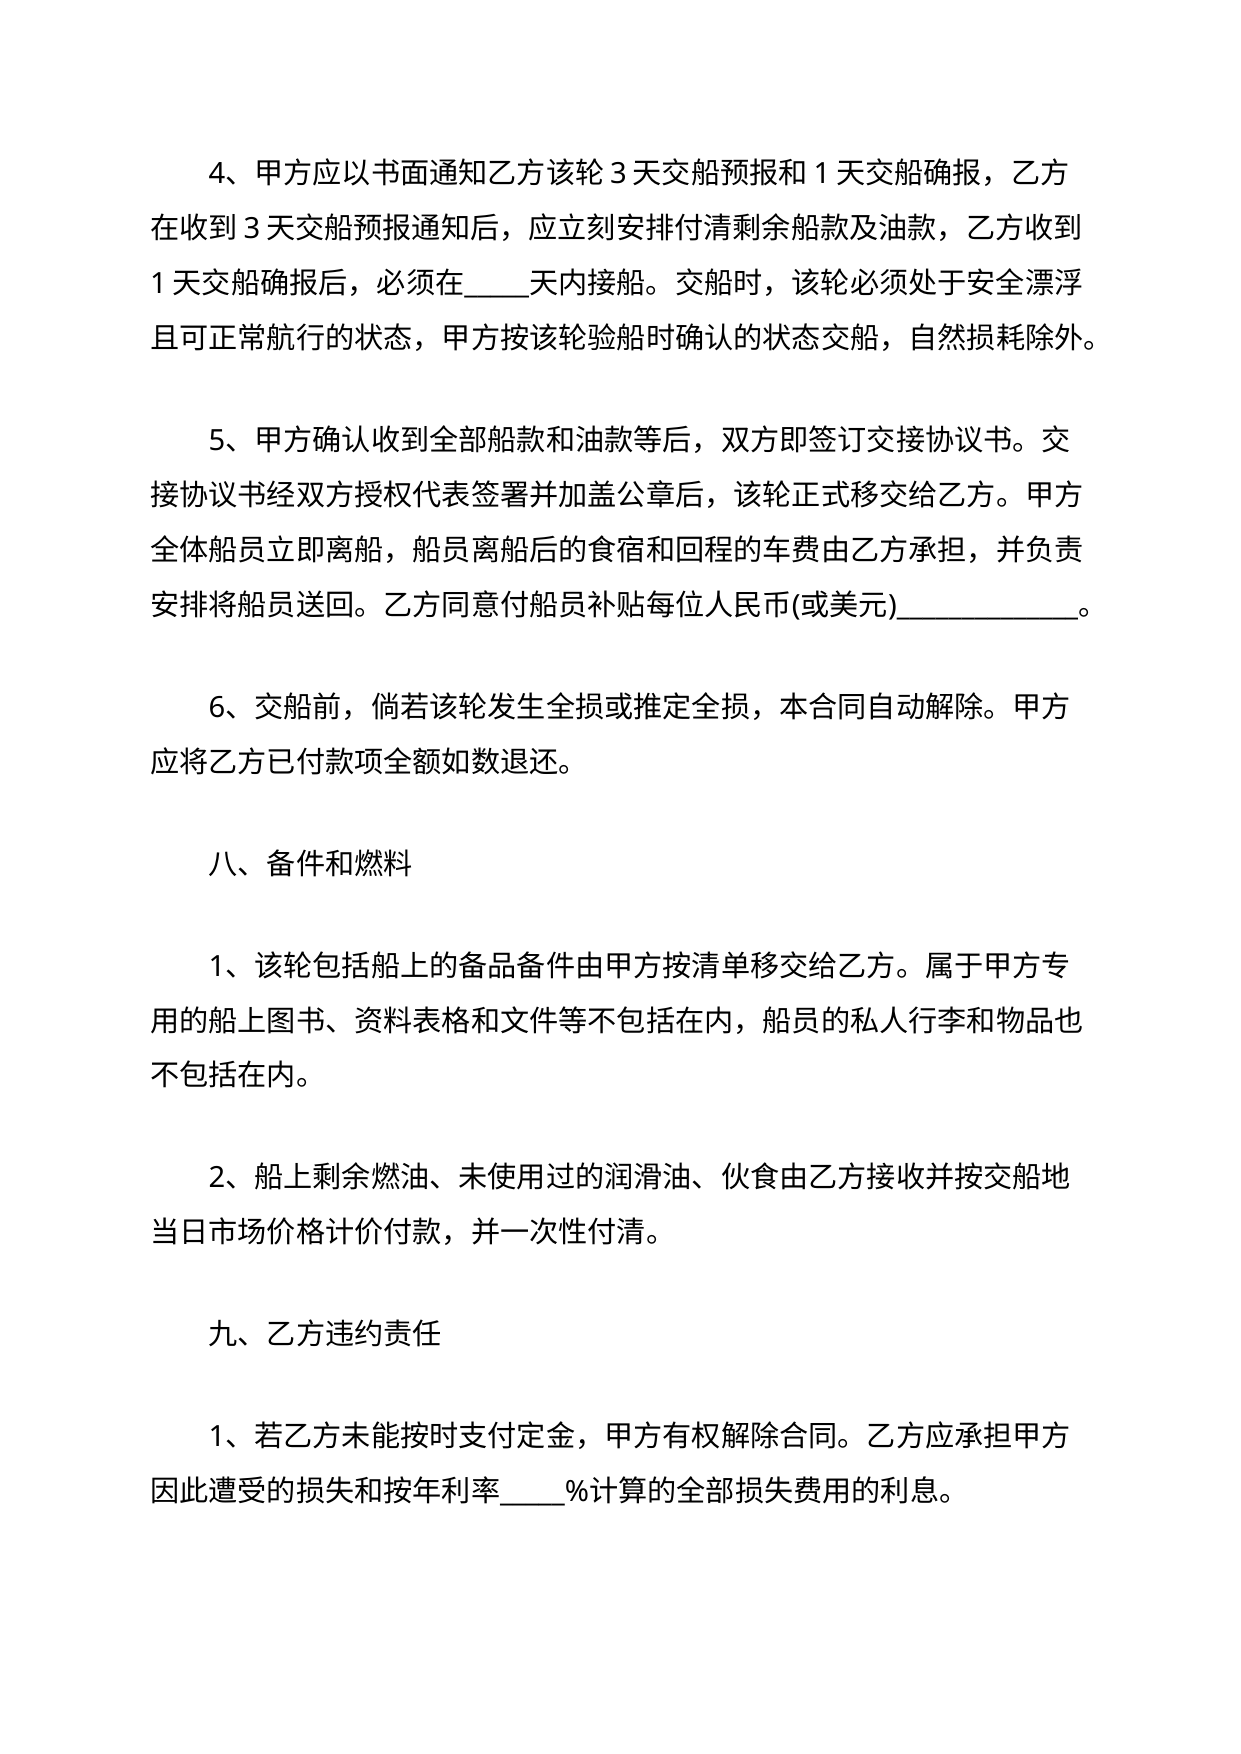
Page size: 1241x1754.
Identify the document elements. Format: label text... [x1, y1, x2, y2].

text 九、乙方违约责任 [150, 1311, 1090, 1353]
text 1、该轮包括船上的备品备件由甲方按清单移交给乙方。属于甲方专用的船上图书、资料表格和文件等不包括在内，船员的私人行李和物品也不包括在内。 [150, 942, 1090, 1094]
text 6、交船前，倘若该轮发生全损或推定全损，本合同自动解除。甲方应将乙方已付款项全额如数退还。 [150, 683, 1090, 781]
text 1、若乙方未能按时支付定金，甲方有权解除合同。乙方应承担甲方因此遭受的损失和按年利率_____%计算的全部损失费用的利息。 [150, 1412, 1090, 1510]
text 4、甲方应以书面通知乙方该轮3天交船预报和1天交船确报，乙方在收到3天交船预报通知后，应立刻安排付清剩余船款及油款，乙方收到1天交船确报后，必须在_____天内接船。交船时，该轮必须处于安全漂浮且可正常航行的状态，甲方按该轮验船时确认的状态交船，自然损耗除外。 [150, 150, 1090, 357]
text 5、甲方确认收到全部船款和油款等后，双方即签订交接协议书。交接协议书经双方授权代表签署并加盖公章后，该轮正式移交给乙方。甲方全体船员立即离船，船员离船后的食宿和回程的车费由乙方承担，并负责安排将船员送回。乙方同意付船员补贴每位人民币(或美元)______________。 [150, 417, 1090, 624]
text 八、备件和燃料 [150, 840, 1090, 883]
text 2、船上剩余燃油、未使用过的润滑油、伙食由乙方接收并按交船地当日市场价格计价付款，并一次性付清。 [150, 1154, 1090, 1251]
